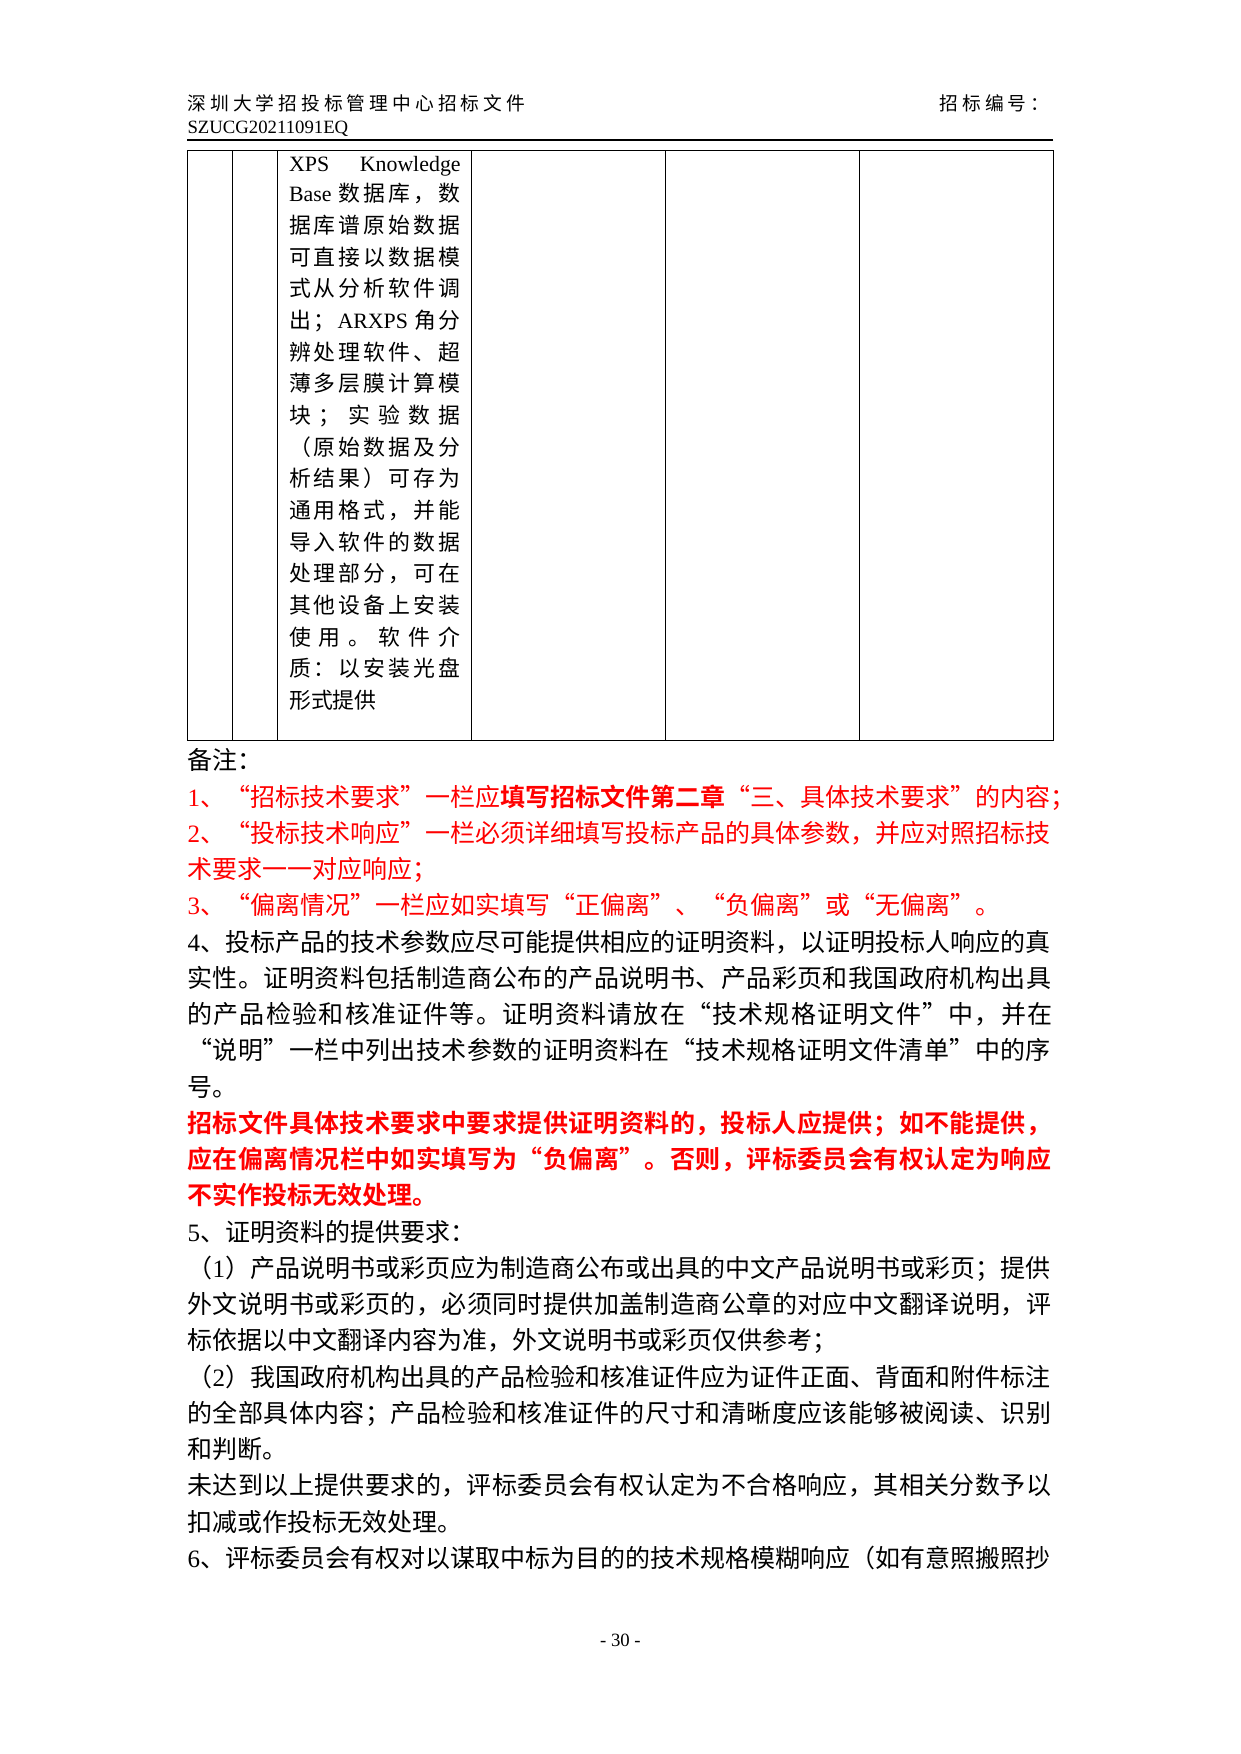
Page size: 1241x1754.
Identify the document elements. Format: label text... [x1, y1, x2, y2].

text 1、“招标技术要求”一栏应填写招标文件第二章“三、具体技术要求”的内容； [187, 777, 1053, 813]
text 招标文件具体技术要求中要求提供证明资料的，投标人应提供；如不能提供，应在偏离情况栏中如实填写为“负偏离”。否则，评标委员会有权认定为响应不实作投标无效处理。 [187, 1103, 1053, 1212]
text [187, 1538, 1053, 1574]
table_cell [278, 151, 471, 740]
text 未达到以上提供要求的，评标委员会有权认定为不合格响应，其相关分数予以扣减或作投标无效处理。 [187, 1466, 1053, 1538]
text 4、投标产品的技术参数应尽可能提供相应的证明资料，以证明投标人响应的真实性。证明资料包括制造商公布的产品说明书、产品彩页和我国政府机构出具的产品检验和核准证件等。证明资料请放在“技术规格证明文件”中，并在“说明”一栏中列出技术参数的证明资料在“技术规格证明文件清单”中的序号。 [187, 922, 1053, 1103]
table_cell [666, 151, 859, 740]
text 2、“投标技术响应”一栏必须详细填写投标产品的具体参数，并应对照招标技术要求一一对应响应； [187, 813, 1053, 886]
table_cell [860, 151, 1053, 740]
table_cell [472, 151, 665, 740]
text 备注： [187, 741, 1053, 777]
text 5、证明资料的提供要求： [187, 1212, 1053, 1248]
text （1）产品说明书或彩页应为制造商公布或出具的中文产品说明书或彩页；提供外文说明书或彩页的，必须同时提供加盖制造商公章的对应中文翻译说明，评标依据以中文翻译内容为准，外文说明书或彩页仅供参考； [187, 1248, 1053, 1357]
text 3、“偏离情况”一栏应如实填写“正偏离”、“负偏离”或“无偏离”。 [187, 886, 1053, 922]
text （2）我国政府机构出具的产品检验和核准证件应为证件正面、背面和附件标注的全部具体内容；产品检验和核准证件的尺寸和清晰度应该能够被阅读、识别和判断。 [187, 1357, 1053, 1466]
